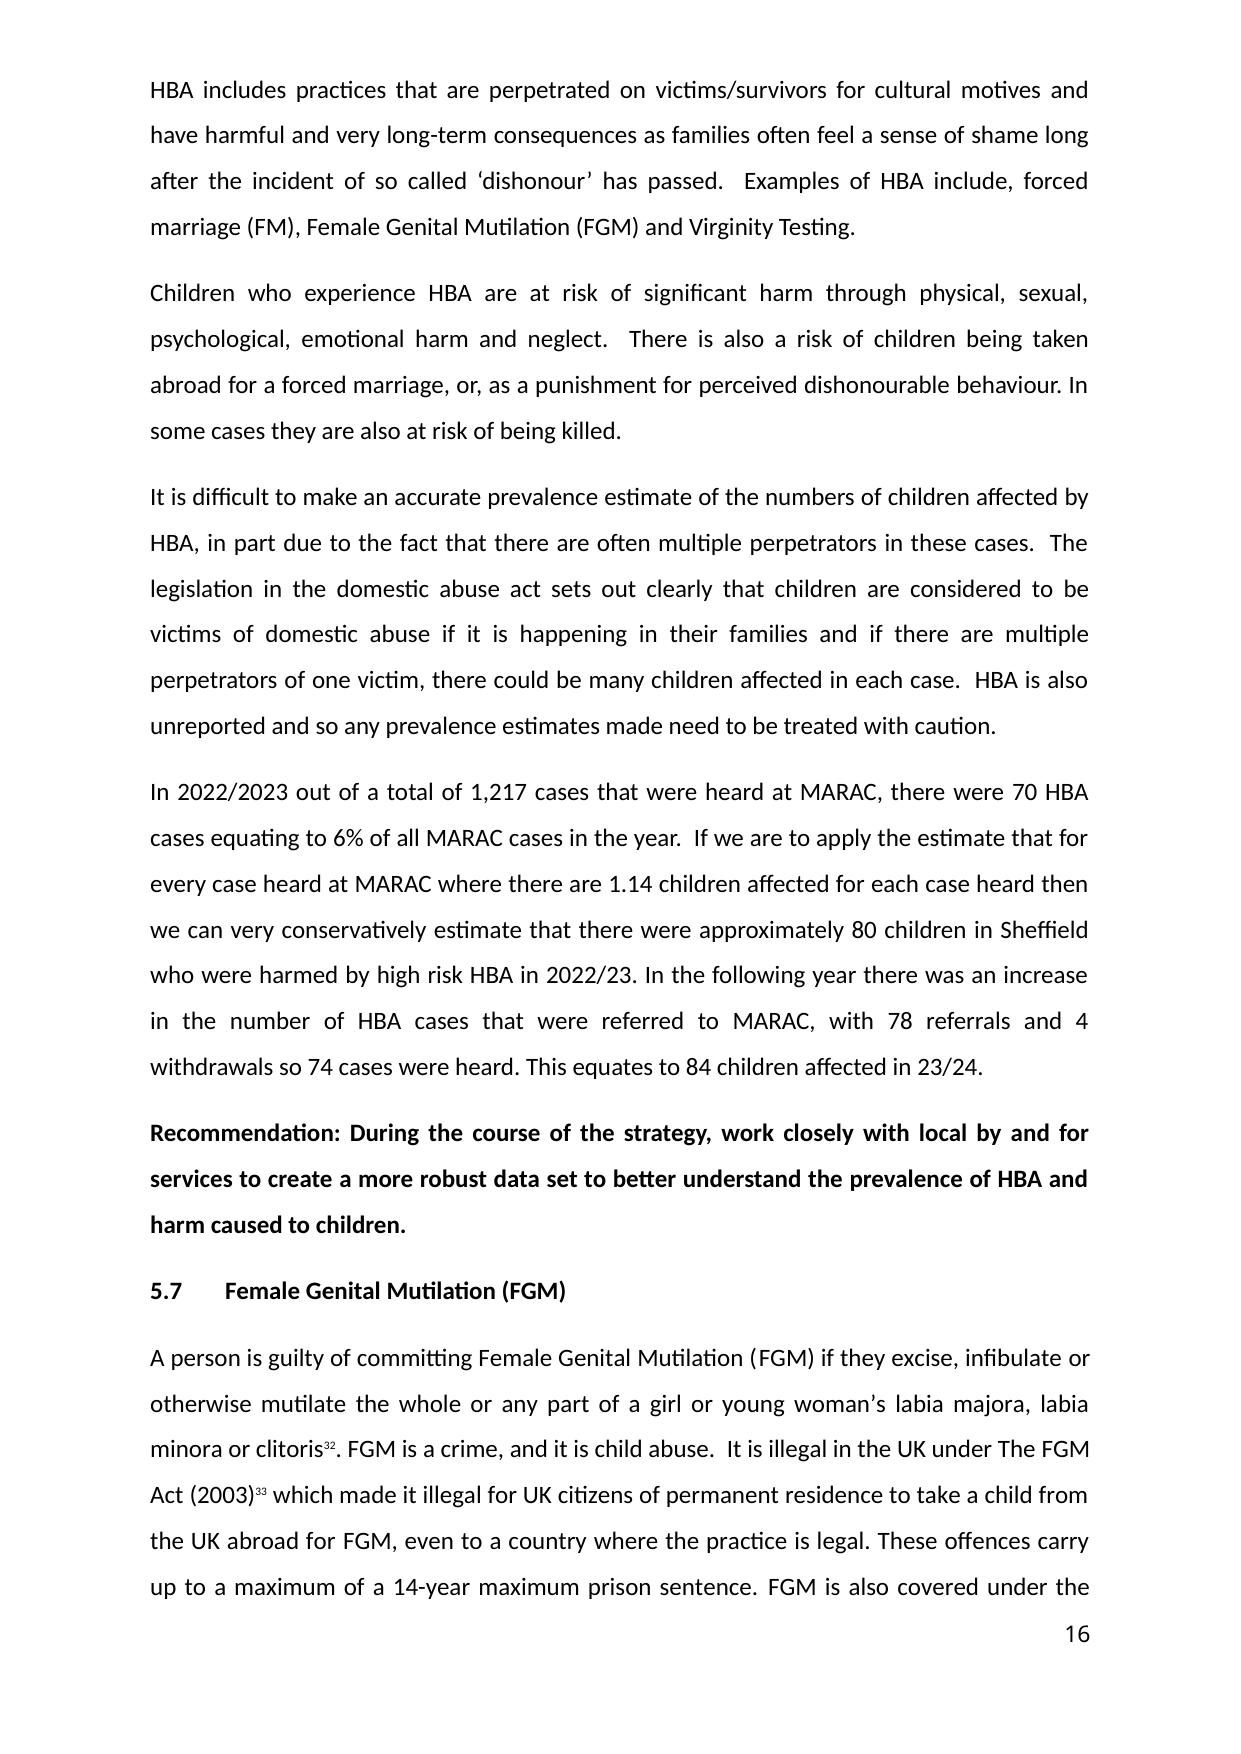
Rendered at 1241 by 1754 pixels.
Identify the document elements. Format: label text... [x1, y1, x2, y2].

text It is difficult to make an accurate prevalence estimate of the numbers of children affected by HBA, in part due to the fact that there are often multiple perpetrators in these cases. The legislation in the domestic abuse act sets out clearly that children are considered to be victims of domestic abuse if it is happening in their families and if there are multiple perpetrators of one victim, there could be many children affected in each case. HBA is also unreported and so any prevalence estimates made need to be treated with caution. [150, 481, 1090, 741]
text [150, 1342, 1090, 1601]
text Children who experience HBA are at risk of significant harm through physical, sexual, psychological, emotional harm and neglect. There is also a risk of children being taken abroad for a forced marriage, or, as a punishment for perceived dishonourable behaviour. In some cases they are also at risk of being killed. [150, 278, 1090, 445]
text HBA includes practices that are perpetrated on victims/survivors for cultural motives and have harmful and very long-term consequences as families often feel a sense of shame long after the incident of so called ‘dishonour’ has passed. Examples of HBA include, forced marriage (FM), Female Genital Mutilation (FGM) and Virginity Testing. [150, 74, 1090, 242]
text Recommendation: During the course of the strategy, work closely with local by and for services to create a more robust data set to better understand the prevalence of HBA and harm caused to children. [150, 1117, 1090, 1239]
text In 2022/2023 out of a total of 1,217 cases that were heard at MARAC, there were 70 HBA cases equating to 6% of all MARAC cases in the year. If we are to apply the estimate that for every case heard at MARAC where there are 1.14 children affected for each case heard then we can very conservatively estimate that there were approximately 80 children in Sheffield who were harmed by high risk HBA in 2022/23. In the following year there was an increase in the number of HBA cases that were referred to MARAC, with 78 referrals and 4 withdrawals so 74 cases were heard. This equates to 84 children affected in 23/24. [150, 777, 1090, 1081]
text 5.7 Female Genital Mutilation (FGM) [150, 1276, 1090, 1306]
